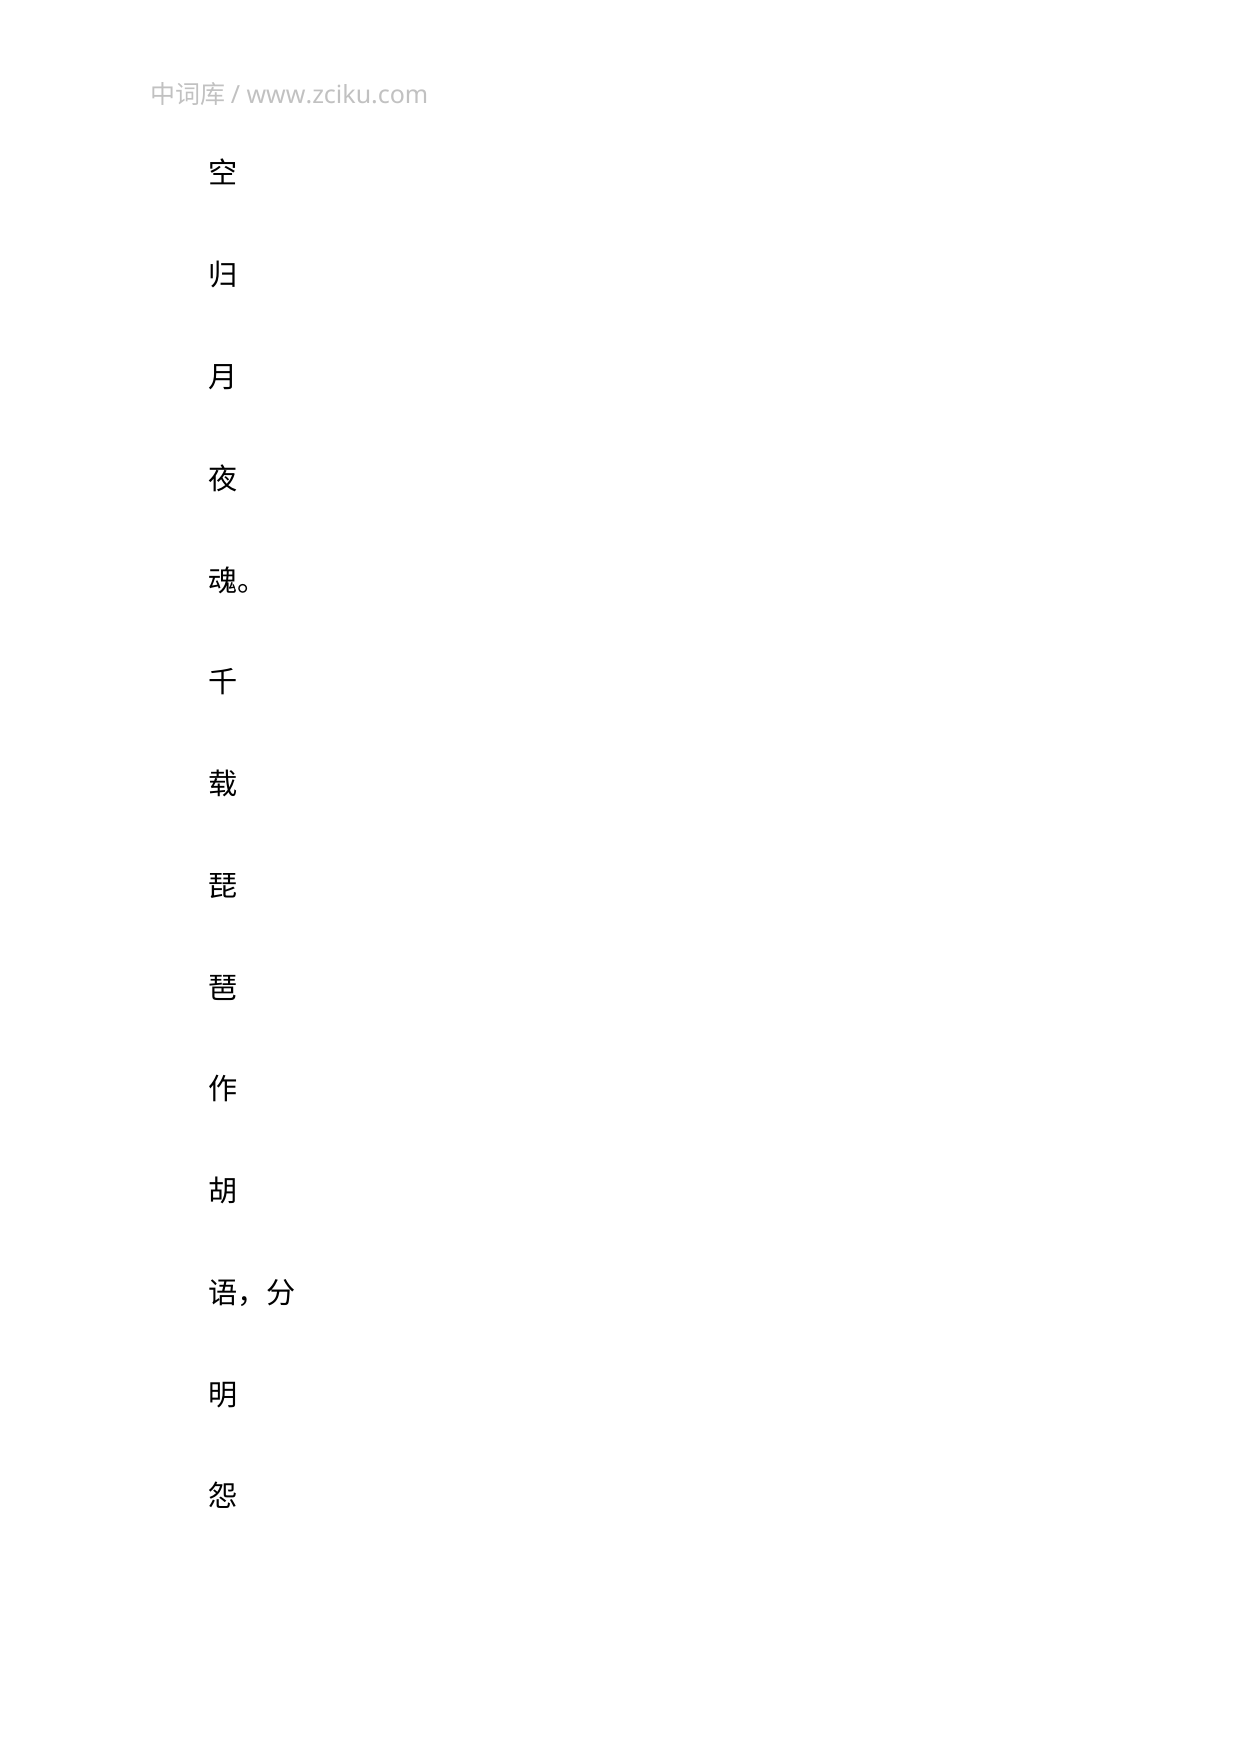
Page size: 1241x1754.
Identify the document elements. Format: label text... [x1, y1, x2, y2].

text 归 [150, 252, 1090, 294]
text 语，分 [150, 1269, 1090, 1312]
text 千 [150, 659, 1090, 701]
text 琶 [150, 964, 1090, 1006]
text 载 [150, 761, 1090, 803]
text 胡 [150, 1168, 1090, 1210]
text 琵 [150, 862, 1090, 905]
text 魂。 [150, 557, 1090, 599]
text 月 [150, 353, 1090, 396]
text 怨 [150, 1473, 1090, 1515]
text 夜 [150, 455, 1090, 498]
text 明 [150, 1371, 1090, 1413]
text 作 [150, 1066, 1090, 1108]
text 空 [150, 150, 1090, 192]
